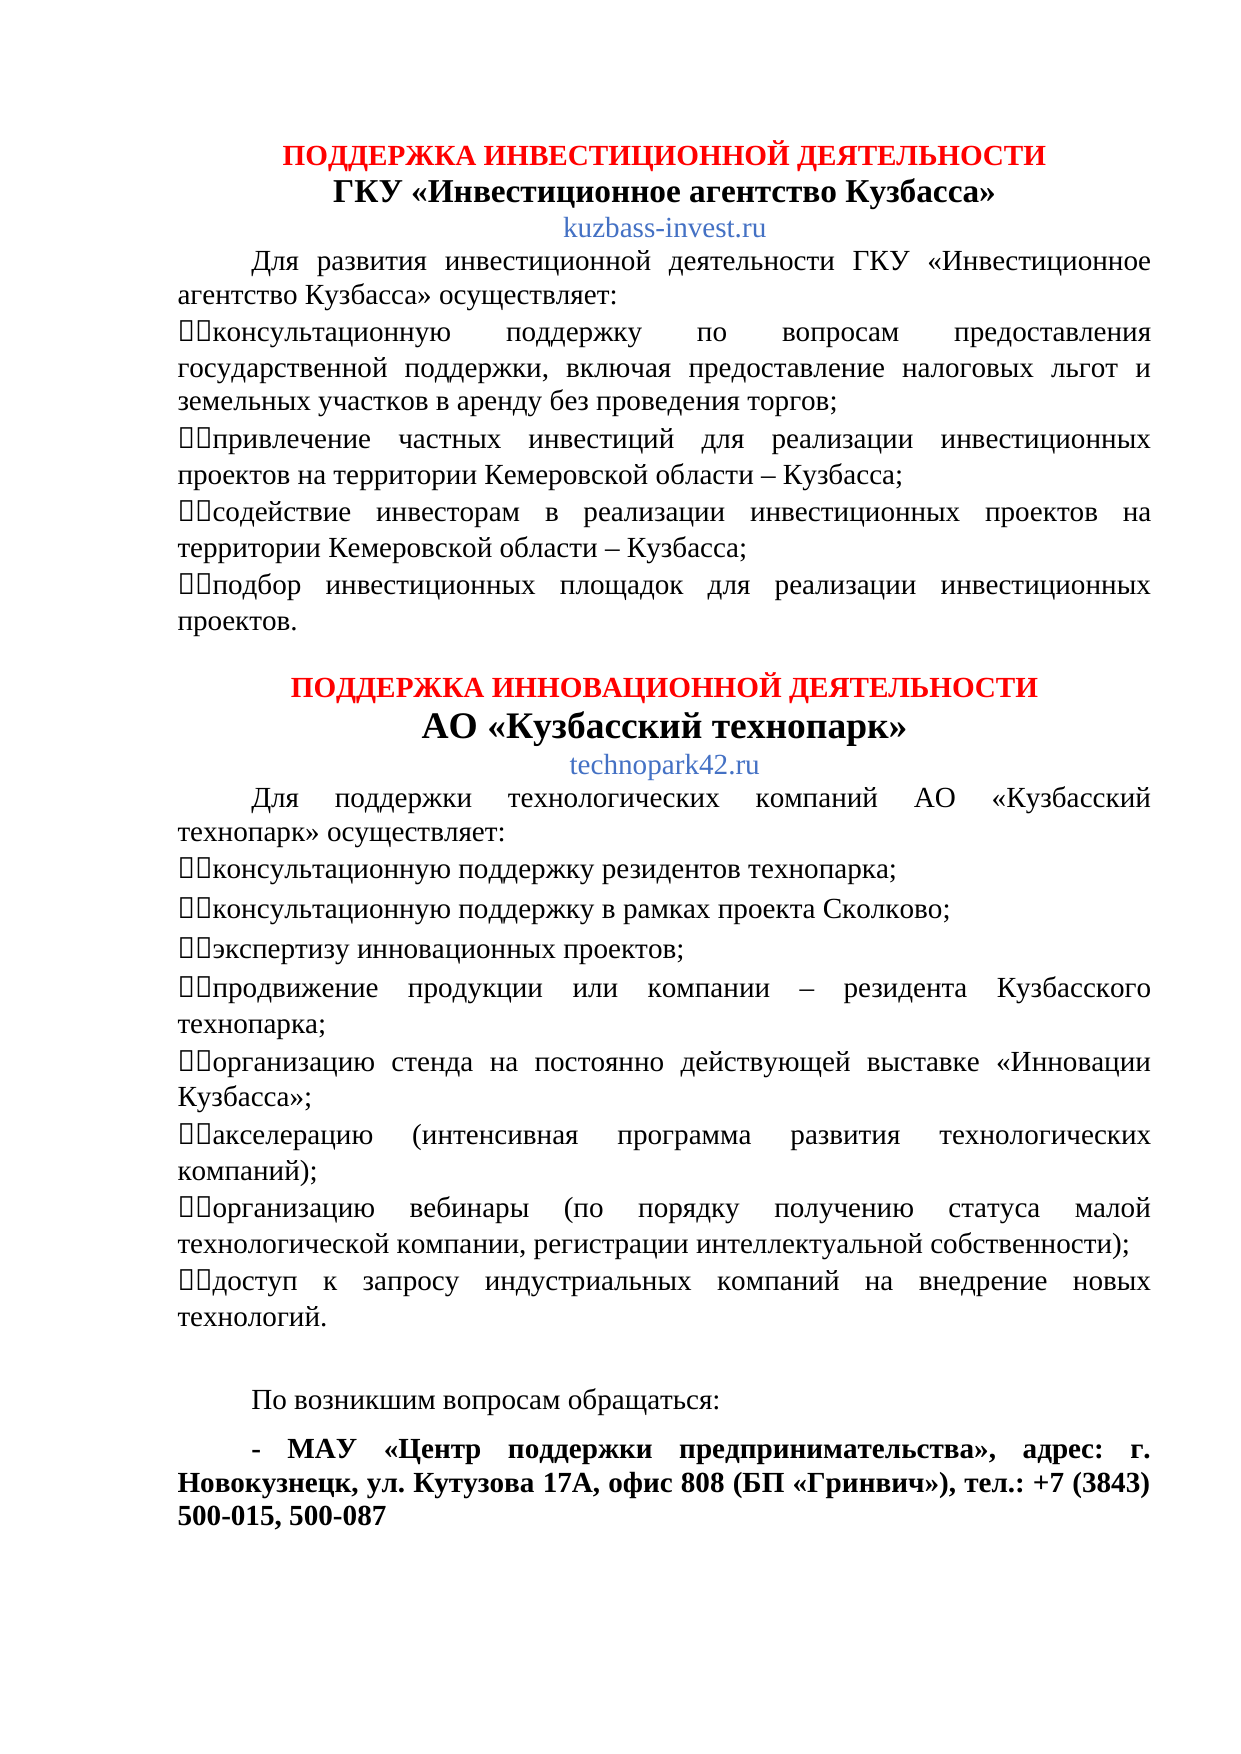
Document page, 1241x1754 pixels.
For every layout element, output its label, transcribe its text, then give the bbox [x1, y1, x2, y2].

text Для развития инвестиционной деятельности ГКУ «Инвестиционное агентство Кузбасса» осуществляет: [177, 243, 1152, 310]
text Для поддержки технологических компаний АО «Кузбасский технопарк» осуществляет: [177, 781, 1152, 848]
text консультационную поддержку по вопросам предоставления государственной поддержки, включая предоставление налоговых льгот и земельных участков в аренду без проведения торгов; [177, 310, 1152, 417]
text По возникшим вопросам обращаться: [177, 1382, 1152, 1416]
text акселерацию (интенсивная программа развития технологических компаний); [177, 1113, 1152, 1186]
text организацию стенда на постоянно действующей выставке «Инновации Кузбасса»; [177, 1040, 1152, 1113]
text - МАУ «Центр поддержки предпринимательства», адрес: г. Новокузнецк, ул. Кутузова 17А, офис 808 (БП «Гринвич»), тел.: +7 (3843) 500-015, 500-087 [177, 1431, 1152, 1532]
text консультационную поддержку в рамках проекта Сколково; [177, 887, 1152, 927]
text technopark42.ru [177, 747, 1152, 781]
text экспертизу инновационных проектов; [177, 927, 1152, 967]
text содействие инвесторам в реализации инвестиционных проектов на территории Кемеровской области – Кузбасса; [177, 490, 1152, 563]
text продвижение продукции или компании – резидента Кузбасского технопарка; [177, 967, 1152, 1040]
text привлечение частных инвестиций для реализации инвестиционных проектов на территории Кемеровской области – Кузбасса; [177, 417, 1152, 490]
text организацию вебинары (по порядку получению статуса малой технологической компании, регистрации интеллектуальной собственности); [177, 1186, 1152, 1259]
text ПОДДЕРЖКА ИНВЕСТИЦИОННОЙ ДЕЯТЕЛЬНОСТИ [177, 138, 1152, 171]
text ПОДДЕРЖКА ИННОВАЦИОННОЙ ДЕЯТЕЛЬНОСТИ [177, 670, 1152, 704]
text АО «Кузбасский технопарк» [177, 704, 1152, 747]
text kuzbass-invest.ru [177, 210, 1152, 243]
text подбор инвестиционных площадок для реализации инвестиционных проектов. [177, 563, 1152, 637]
text ГКУ «Инвестиционное агентство Кузбасса» [177, 171, 1152, 210]
text консультационную поддержку резидентов технопарка; [177, 848, 1152, 887]
text доступ к запросу индустриальных компаний на внедрение новых технологий. [177, 1259, 1152, 1333]
